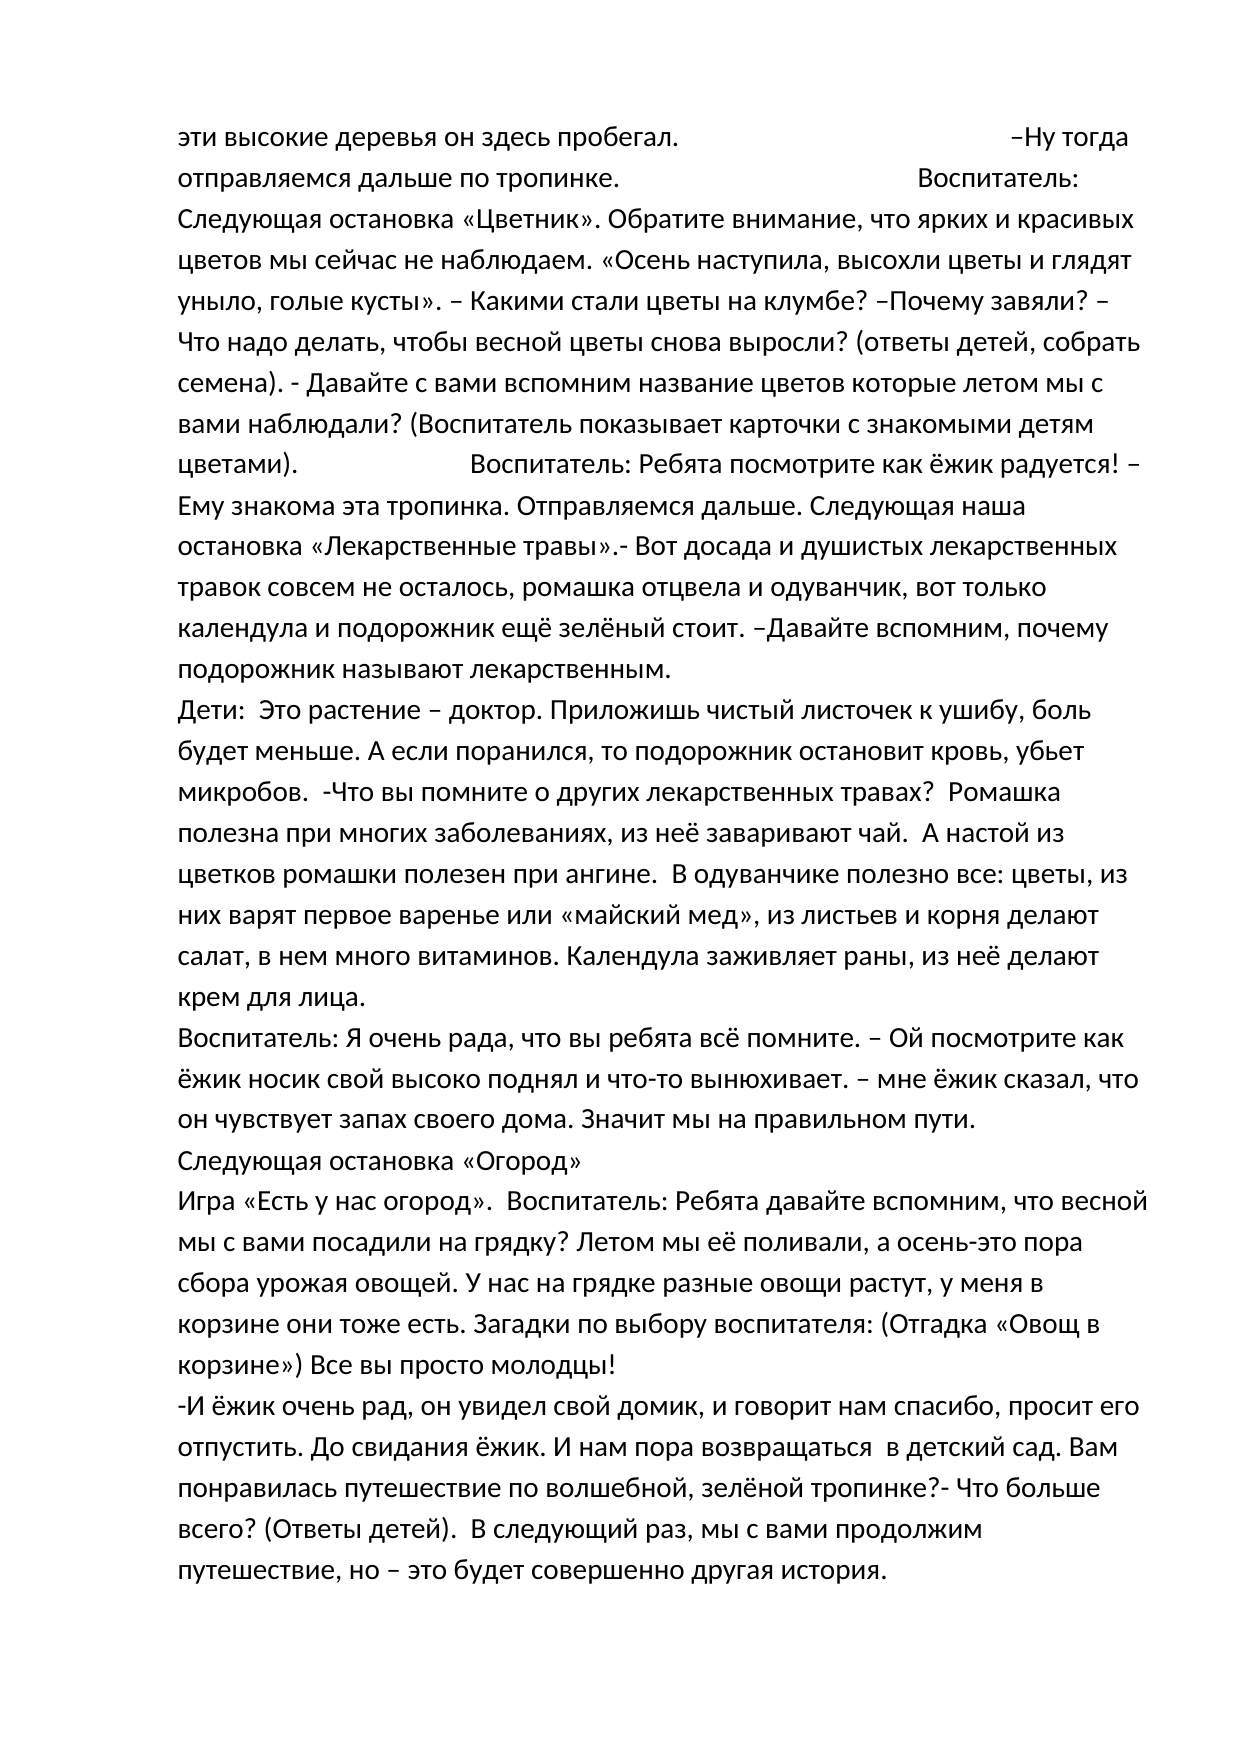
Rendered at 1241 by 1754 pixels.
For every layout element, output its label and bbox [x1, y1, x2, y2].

text [177, 118, 1152, 1587]
